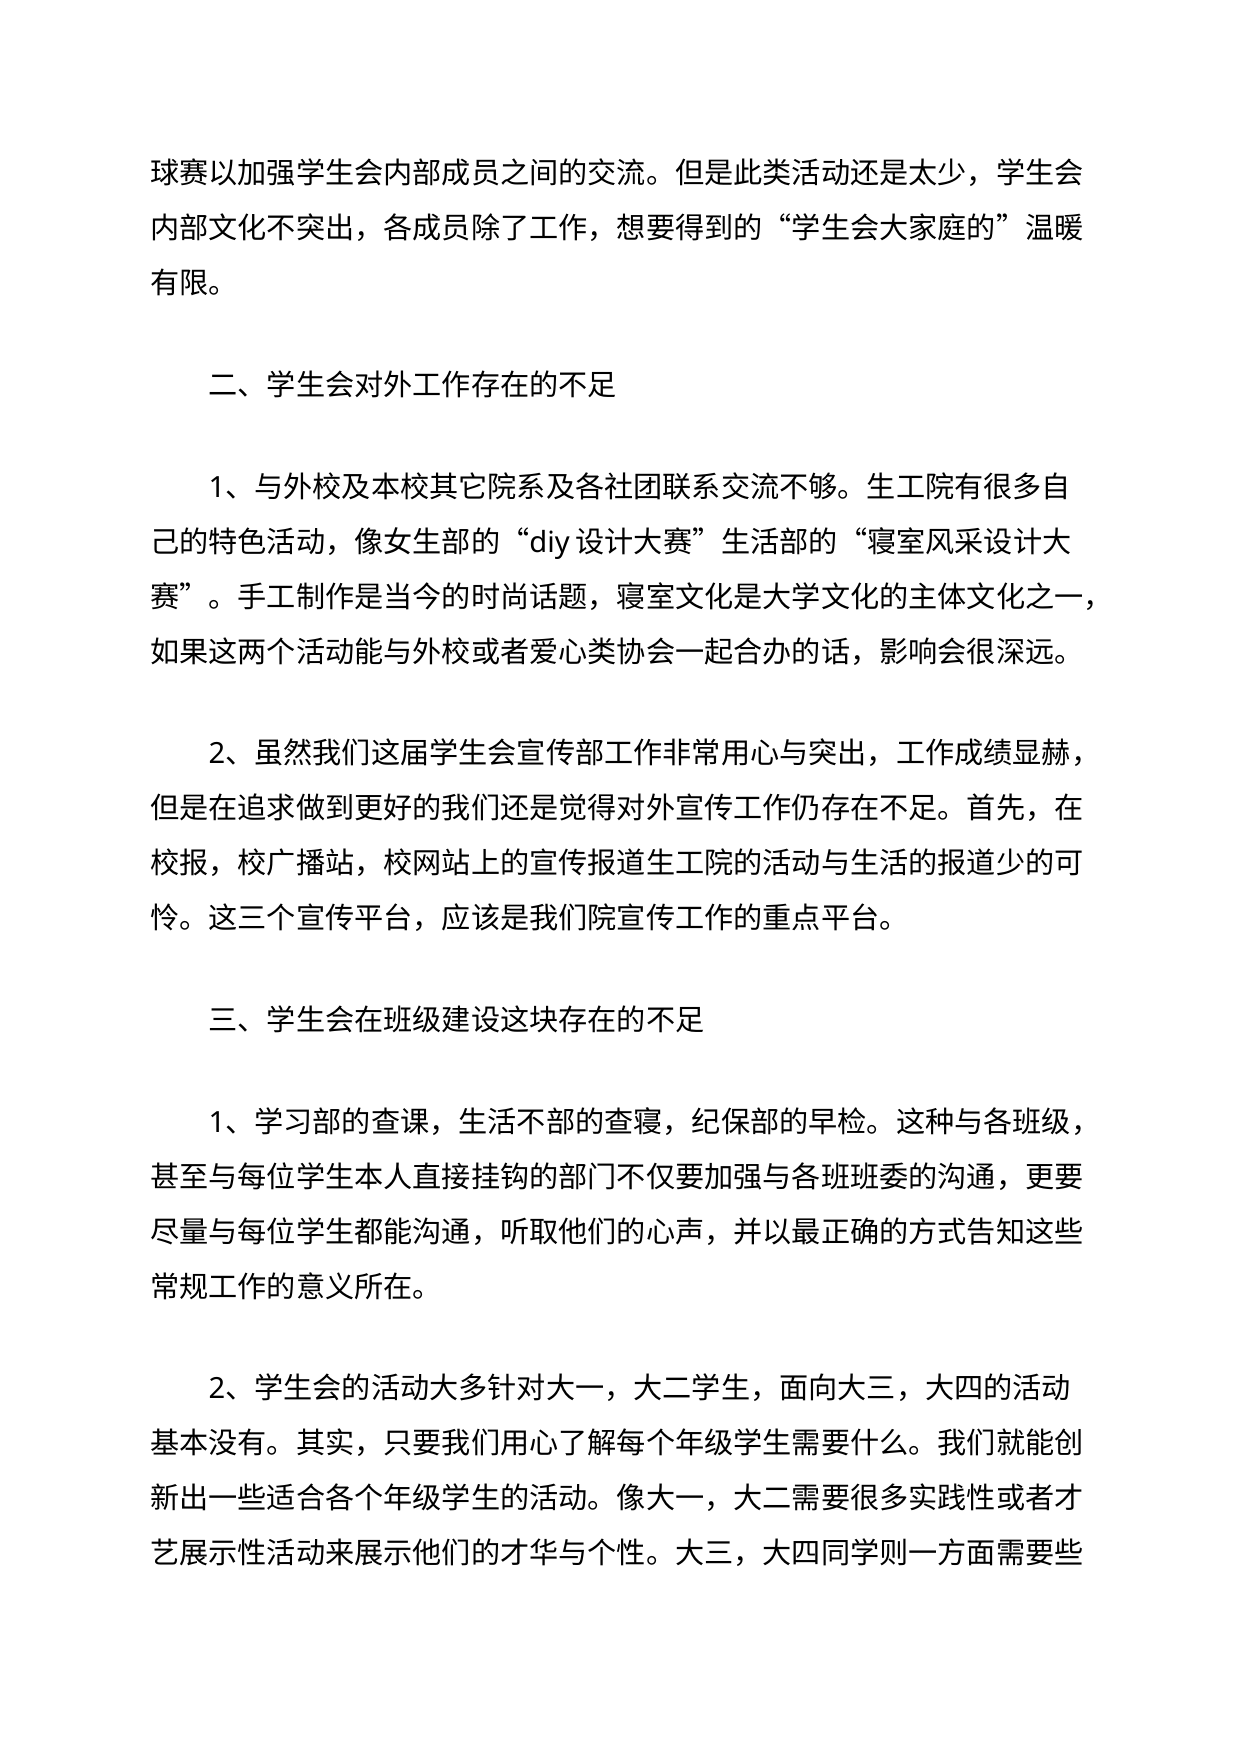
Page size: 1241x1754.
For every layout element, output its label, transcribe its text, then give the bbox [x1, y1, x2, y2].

text 2、虽然我们这届学生会宣传部工作非常用心与突出，工作成绩显赫，但是在追求做到更好的我们还是觉得对外宣传工作仍存在不足。首先，在校报，校广播站，校网站上的宣传报道生工院的活动与生活的报道少的可怜。这三个宣传平台，应该是我们院宣传工作的重点平台。 [150, 730, 1090, 937]
text 1、与外校及本校其它院系及各社团联系交流不够。生工院有很多自己的特色活动，像女生部的“diy设计大赛”生活部的“寝室风采设计大赛”。手工制作是当今的时尚话题，寝室文化是大学文化的主体文化之一，如果这两个活动能与外校或者爱心类协会一起合办的话，影响会很深远。 [150, 463, 1090, 671]
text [150, 1365, 1090, 1572]
text 1、学习部的查课，生活不部的查寝，纪保部的早检。这种与各班级，甚至与每位学生本人直接挂钩的部门不仅要加强与各班班委的沟通，更要尽量与每位学生都能沟通，听取他们的心声，并以最正确的方式告知这些常规工作的意义所在。 [150, 1098, 1090, 1305]
text 二、学生会对外工作存在的不足 [150, 362, 1090, 404]
text 三、学生会在班级建设这块存在的不足 [150, 997, 1090, 1039]
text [150, 150, 1090, 302]
